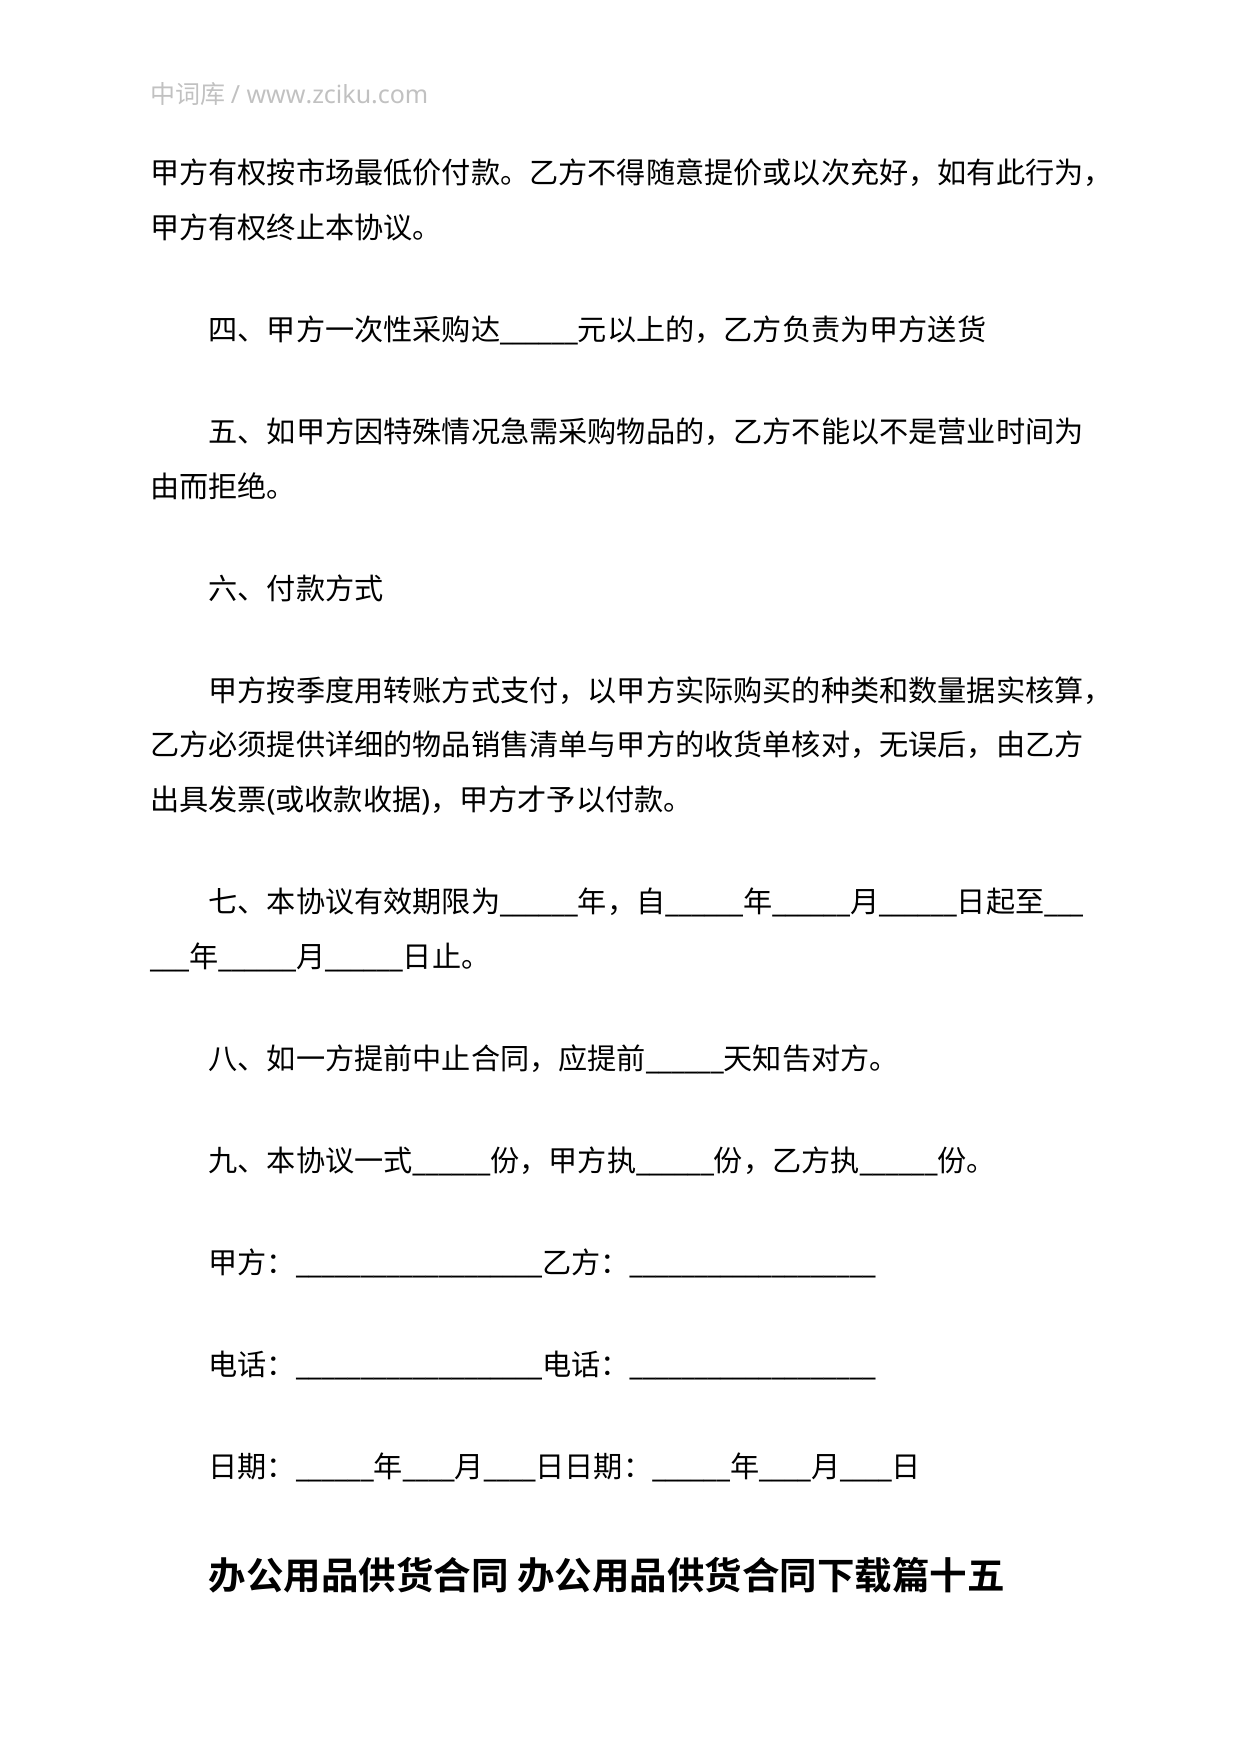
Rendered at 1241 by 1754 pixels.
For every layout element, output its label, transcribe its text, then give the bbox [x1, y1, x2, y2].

text 办公用品供货合同 办公用品供货合同下载篇十五 [150, 1546, 1090, 1600]
text 五、如甲方因特殊情况急需采购物品的，乙方不能以不是营业时间为由而拒绝。 [150, 409, 1090, 506]
text 六、付款方式 [150, 565, 1090, 608]
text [150, 150, 1090, 247]
text 九、本协议一式______份，甲方执______份，乙方执______份。 [150, 1138, 1090, 1180]
text 甲方：___________________乙方：___________________ [150, 1240, 1090, 1282]
text 四、甲方一次性采购达______元以上的，乙方负责为甲方送货 [150, 307, 1090, 349]
text 八、如一方提前中止合同，应提前______天知告对方。 [150, 1036, 1090, 1078]
text 日期：______年____月____日日期：______年____月____日 [150, 1444, 1090, 1486]
text 甲方按季度用转账方式支付，以甲方实际购买的种类和数量据实核算，乙方必须提供详细的物品销售清单与甲方的收货单核对，无误后，由乙方出具发票(或收款收据)，甲方才予以付款。 [150, 667, 1090, 819]
text 电话：___________________电话：___________________ [150, 1342, 1090, 1384]
text 七、本协议有效期限为______年，自______年______月______日起至______年______月______日止。 [150, 879, 1090, 976]
